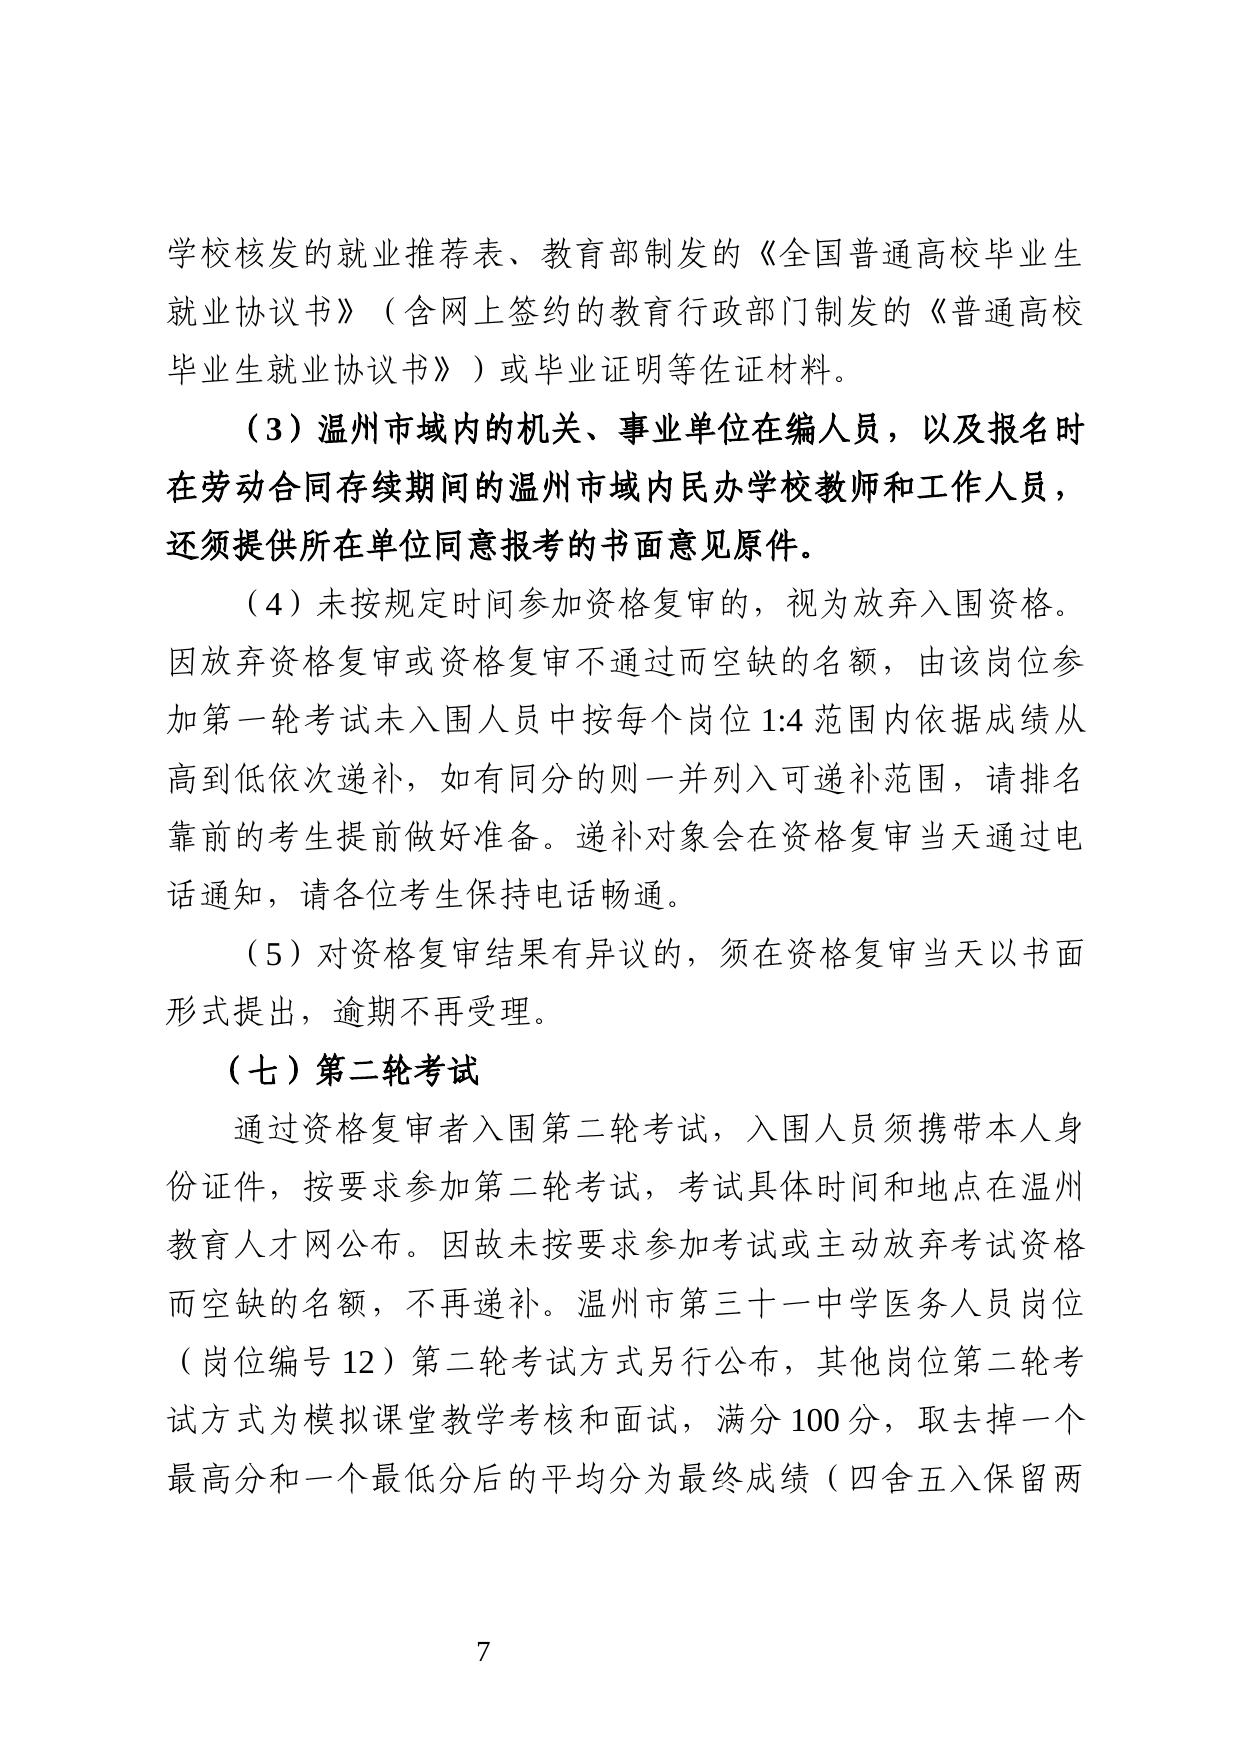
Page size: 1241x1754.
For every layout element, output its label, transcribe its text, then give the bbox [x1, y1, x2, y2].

text （七）第二轮考试 [165, 1035, 1087, 1093]
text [165, 1093, 1087, 1502]
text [165, 218, 1087, 393]
list 对资格复审结果有异议的，须在资格复审当天以书面形式提出，逾期不再受理。 [165, 918, 1087, 1035]
list 未按规定时间参加资格复审的，视为放弃入围资格。因放弃资格复审或资格复审不通过而空缺的名额，由该岗位参加第一轮考试未入围人员中按每个岗位1:4范围内依据成绩从高到低依次递补，如有同分的则一并列入可递补范围，请排名靠前的考生提前做好准备。递补对象会在资格复审当天通过电话通知，请各位考生保持电话畅通。 [165, 568, 1087, 918]
list 温州市域内的机关、事业单位在编人员，以及报名时在劳动合同存续期间的温州市域内民办学校教师和工作人员，还须提供所在单位同意报考的书面意见原件。 [165, 393, 1087, 568]
